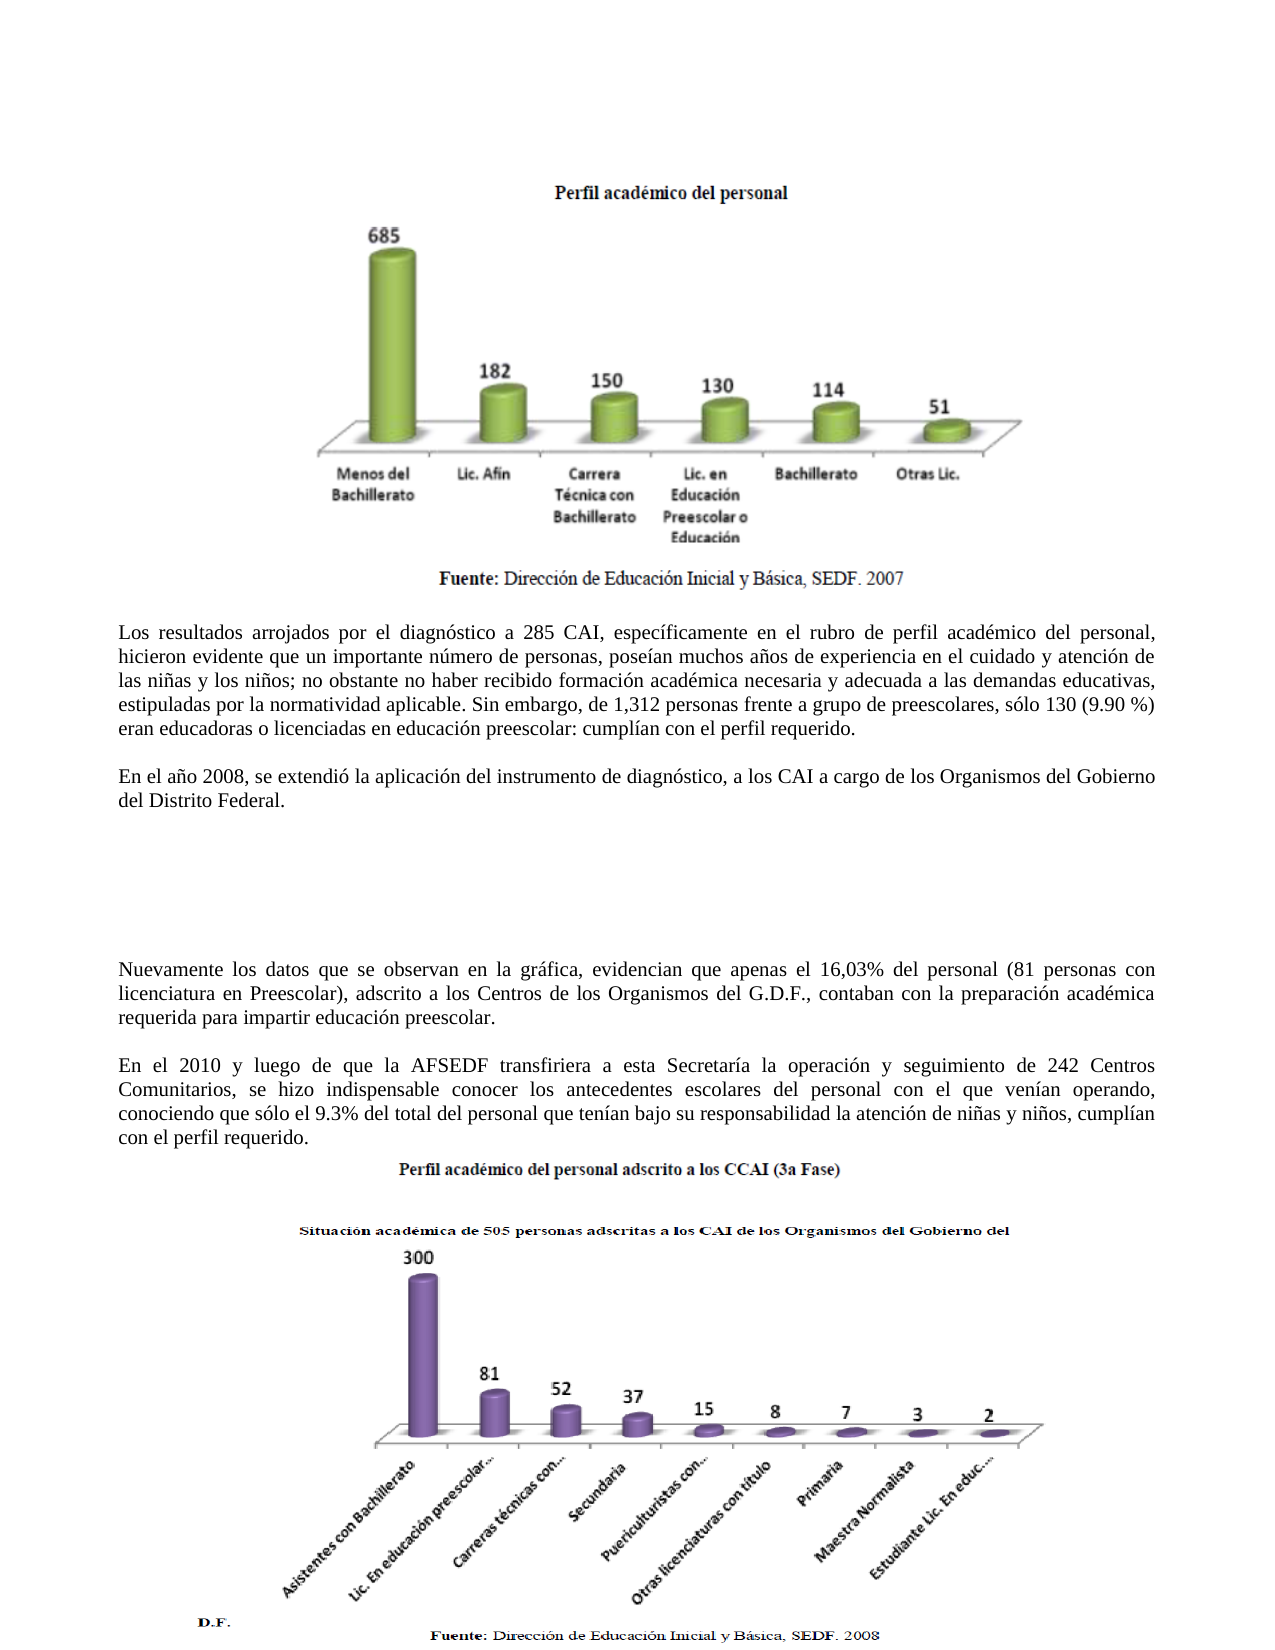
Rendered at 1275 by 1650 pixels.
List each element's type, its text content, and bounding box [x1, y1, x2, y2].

text Nuevamente los datos que se observan en la gráfica, evidencian que apenas el 16,03% del personal (81 personas con licenciatura en Preescolar), adscrito a los Centros de los Organismos del G.D.F., contaban con la preparación académica requerida para impartir educación preescolar. [118, 957, 1157, 1029]
text En el 2010 y luego de que la AFSEDF transfiriera a esta Secretaría la operación y seguimiento de 242 Centros Comunitarios, se hizo indispensable conocer los antecedentes escolares del personal con el que venían operando, conociendo que sólo el 9.3% del total del personal que tenían bajo su responsabilidad la atención de niñas y niños, cumplían con el perfil requerido. [118, 1053, 1157, 1149]
text En el año 2008, se extendió la aplicación del instrumento de diagnóstico, a los CAI a cargo de los Organismos del Gobierno del Distrito Federal. [118, 764, 1157, 812]
text Los resultados arrojados por el diagnóstico a 285 CAI, específicamente en el rubro de perfil académico del personal, hicieron evidente que un importante número de personas, poseían muchos años de experiencia en el cuidado y atención de las niñas y los niños; no obstante no haber recibido formación académica necesaria y adecuada a las demandas educativas, estipuladas por la normatividad aplicable. Sin embargo, de 1,312 personas frente a grupo de preescolares, sólo 130 (9.90 %) eran educadoras o licenciadas en educación preescolar: cumplían con el perfil requerido. [118, 620, 1157, 740]
